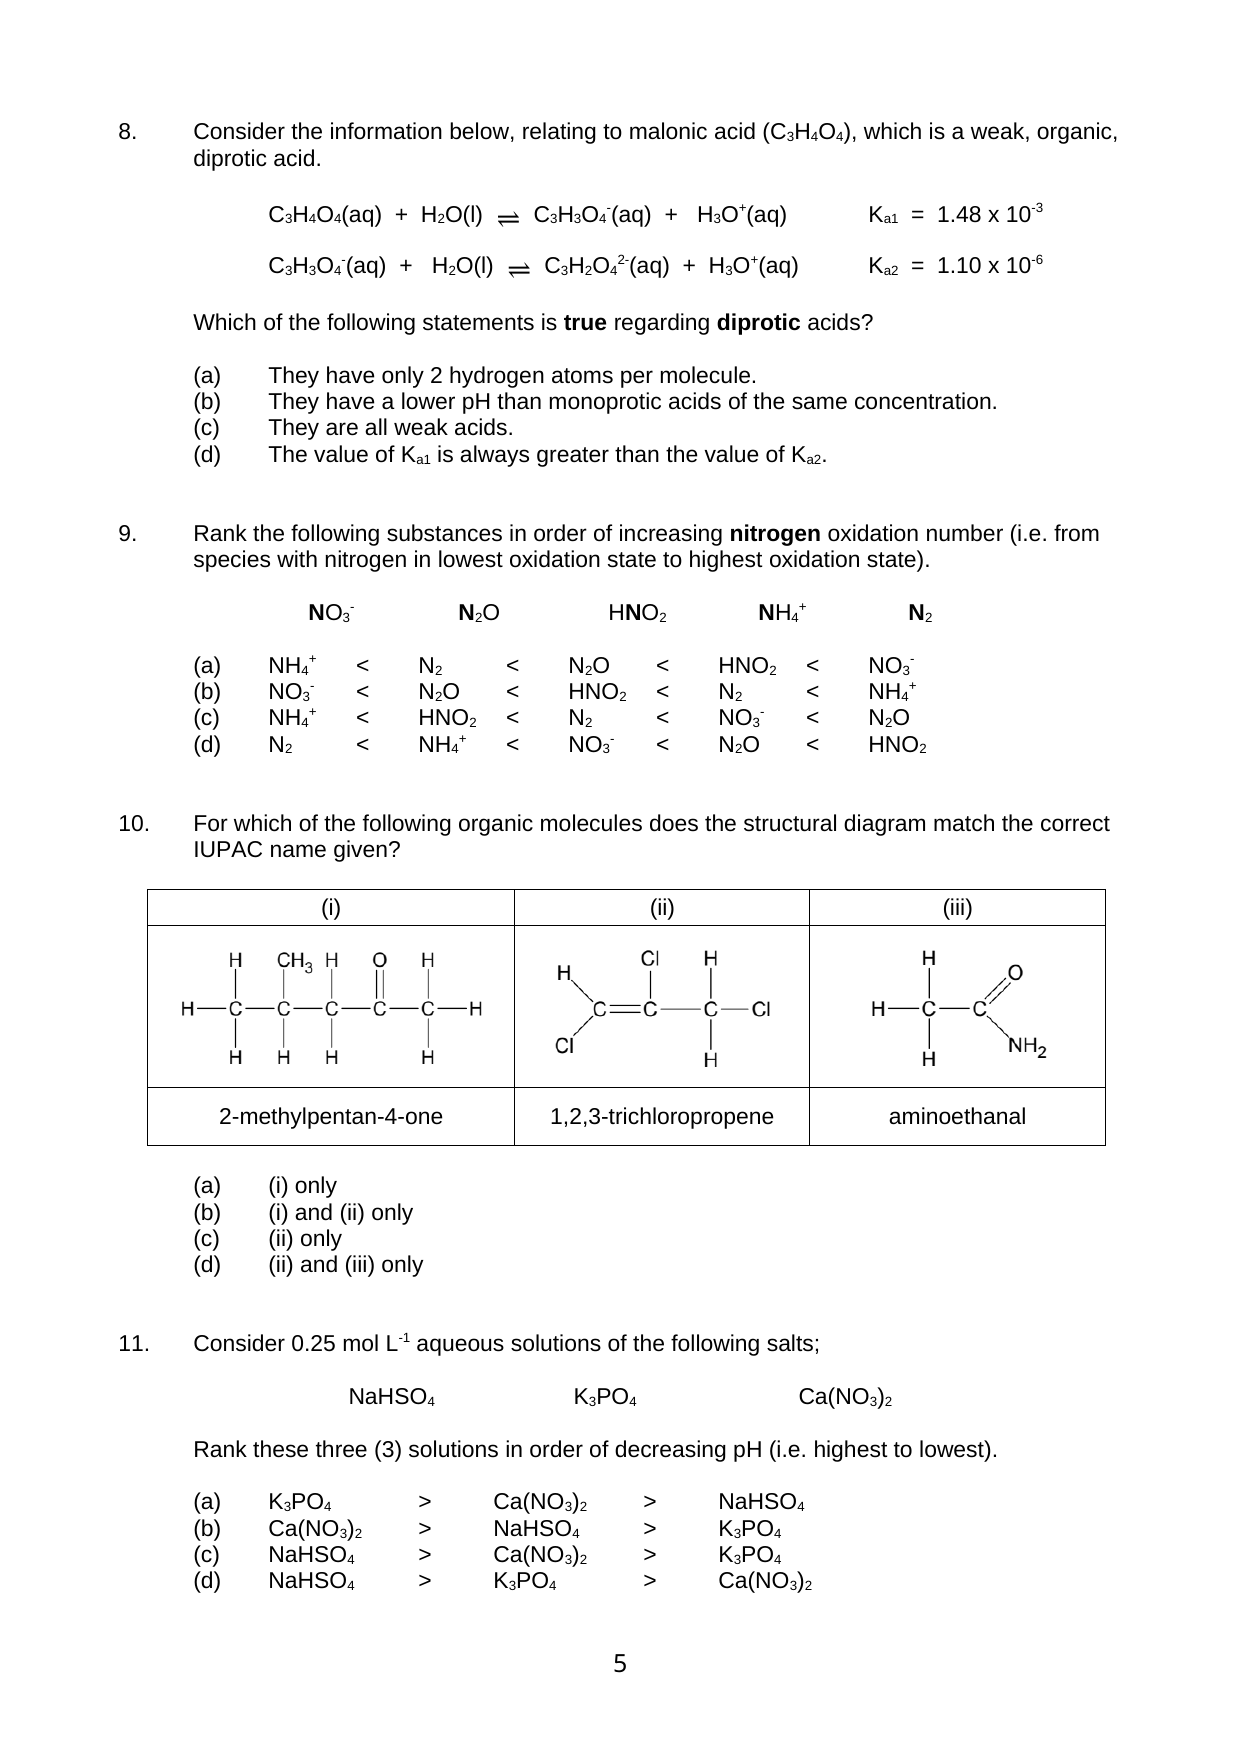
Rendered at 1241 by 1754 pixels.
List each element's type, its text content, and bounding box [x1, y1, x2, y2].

table_cell 2-methylpentan-4-one [148, 1088, 514, 1145]
list N2 < NH4+ < NO3- < N2O < HNO2 [193, 731, 1122, 757]
text Rank these three (3) solutions in order of decreasing pH (i.e. highest to lowest). [118, 1436, 1122, 1462]
table_header (ii) [515, 890, 809, 925]
text NaHSO4 K3PO4 Ca(NO3)2 [118, 1383, 1122, 1409]
table_header (i) [148, 890, 514, 925]
table_cell [148, 926, 514, 1087]
list (ii) and (iii) only [193, 1251, 1122, 1277]
text 8. Consider the information below, relating to malonic acid (C3H4O4), which is a weak, organic, diprotic acid. [118, 118, 1122, 171]
table_cell 1,2,3-trichloropropene [515, 1088, 809, 1145]
text 10. For which of the following organic molecules does the structural diagram match the correct IUPAC name given? [118, 810, 1122, 862]
text Which of the following statements is true regarding diprotic acids? [118, 309, 1122, 335]
list Ca(NO3)2 > NaHSO4 > K3PO4 [193, 1515, 1122, 1541]
list They are all weak acids. [193, 414, 1122, 441]
list NO3- < N2O < HNO2 < N2 < NH4+ [193, 678, 1122, 704]
list K3PO4 > Ca(NO3)2 > NaHSO4 [193, 1488, 1122, 1515]
text C3H4O4(aq) + H2O(l) ⇌ C3H3O4-(aq) + H3O+(aq) Ka1 = 1.48 x 10-3 [118, 197, 1122, 231]
table_cell [515, 926, 809, 1087]
list (ii) only [193, 1225, 1122, 1251]
list They have a lower pH than monoprotic acids of the same concentration. [193, 388, 1122, 414]
list They have only 2 hydrogen atoms per molecule. [193, 362, 1122, 388]
list (i) and (ii) only [193, 1198, 1122, 1225]
list (i) only [193, 1172, 1122, 1198]
list NH4+ < HNO2 < N2 < NO3- < N2O [193, 704, 1122, 731]
text 11. Consider 0.25 mol L-1 aqueous solutions of the following salts; [118, 1330, 1122, 1357]
text C3H3O4-(aq) + H2O(l) ⇌ C3H2O42-(aq) + H3O+(aq) Ka2 = 1.10 x 10-6 [193, 248, 1122, 283]
text NO3- N2O HNO2 NH4+ N2 [118, 599, 1122, 625]
table_cell [810, 926, 1105, 1087]
table_cell aminoethanal [810, 1088, 1105, 1145]
list NH4+ < N2 < N2O < HNO2 < NO3- [193, 652, 1122, 678]
list NaHSO4 > Ca(NO3)2 > K3PO4 [193, 1541, 1122, 1567]
table_header (iii) [810, 890, 1105, 925]
text 9. Rank the following substances in order of increasing nitrogen oxidation number (i.e. from species with nitrogen in lowest oxidation state to highest oxidation state). [118, 520, 1122, 572]
list The value of Ka1 is always greater than the value of Ka2. [193, 441, 1122, 467]
list NaHSO4 > K3PO4 > Ca(NO3)2 [193, 1567, 1122, 1594]
